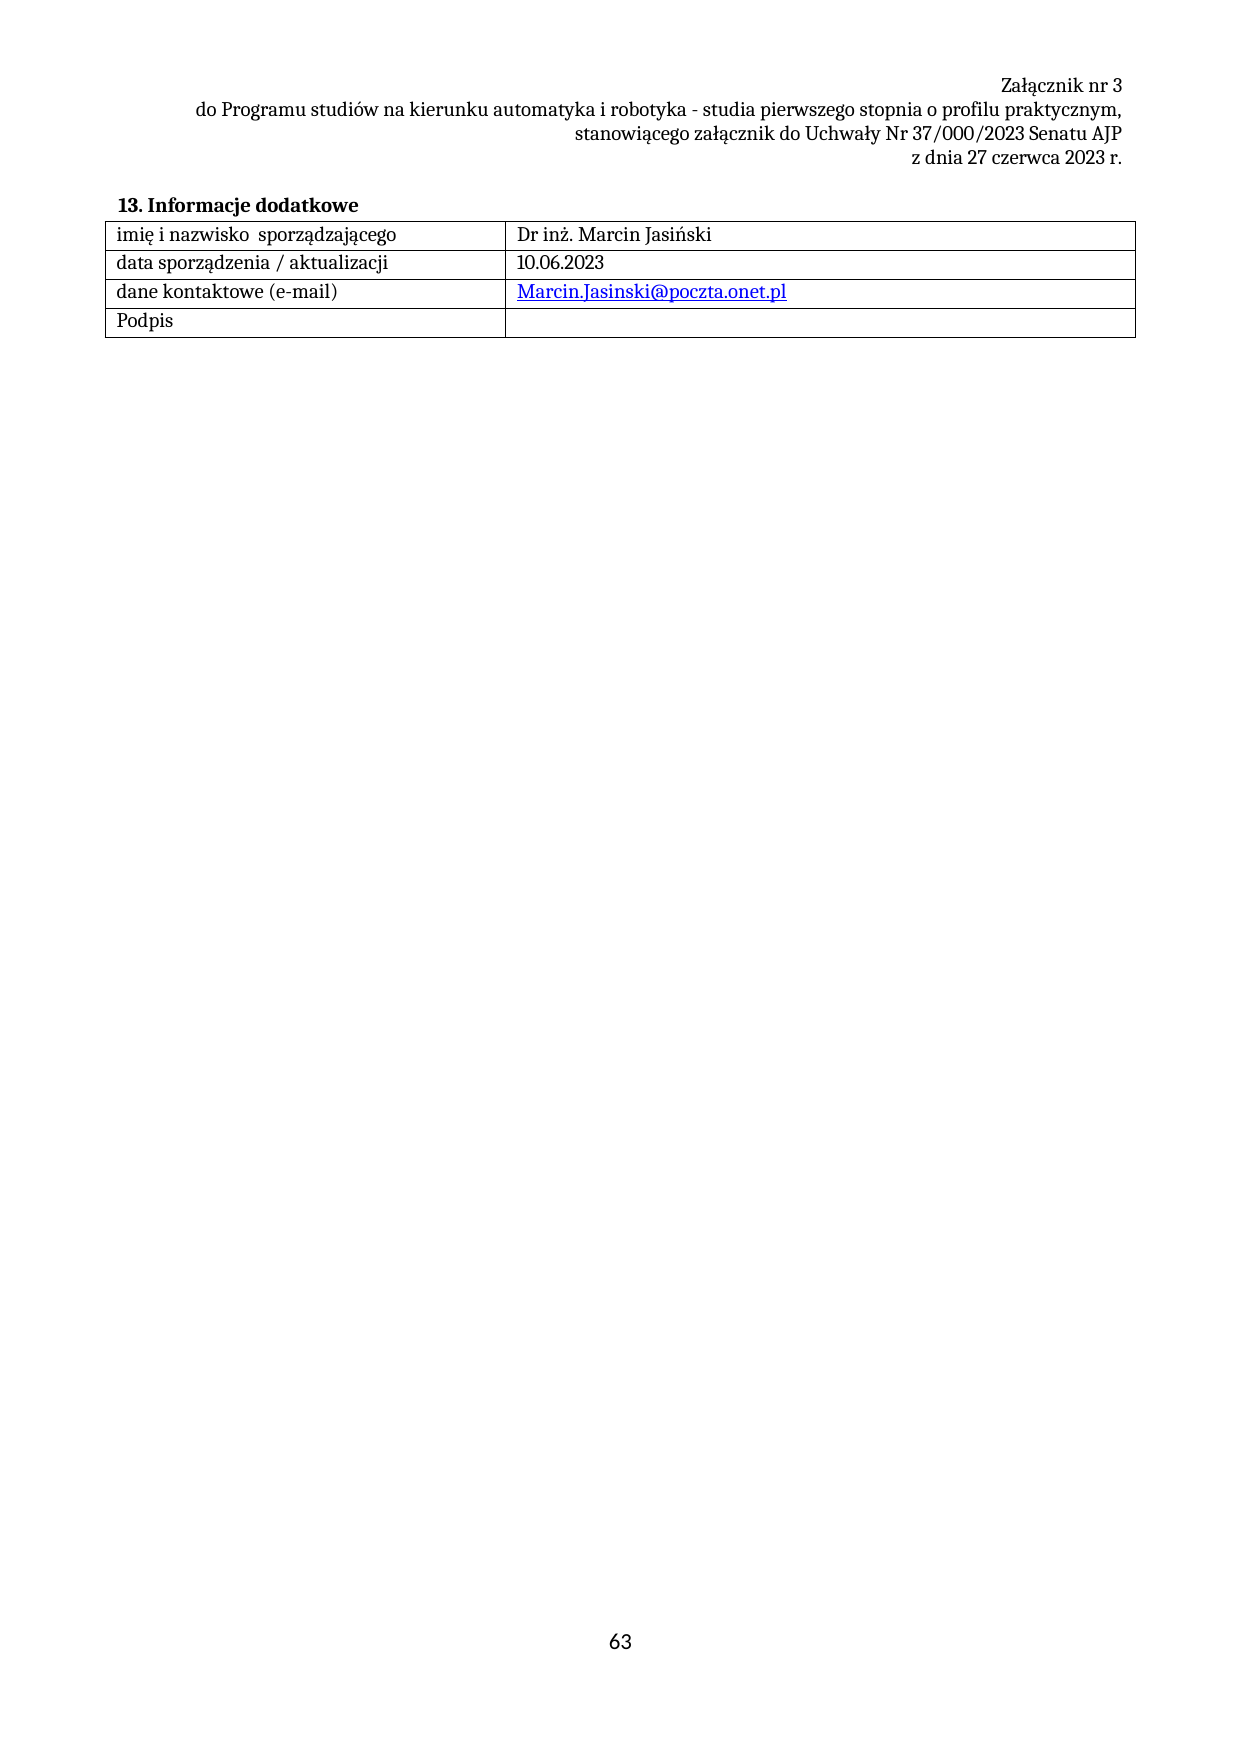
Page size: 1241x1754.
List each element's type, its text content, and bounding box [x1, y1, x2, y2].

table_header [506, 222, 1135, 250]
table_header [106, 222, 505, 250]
text 13. Informacje dodatkowe [118, 194, 1122, 218]
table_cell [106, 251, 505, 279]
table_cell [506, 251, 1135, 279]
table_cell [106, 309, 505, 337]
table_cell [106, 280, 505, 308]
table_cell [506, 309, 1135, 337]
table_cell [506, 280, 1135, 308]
